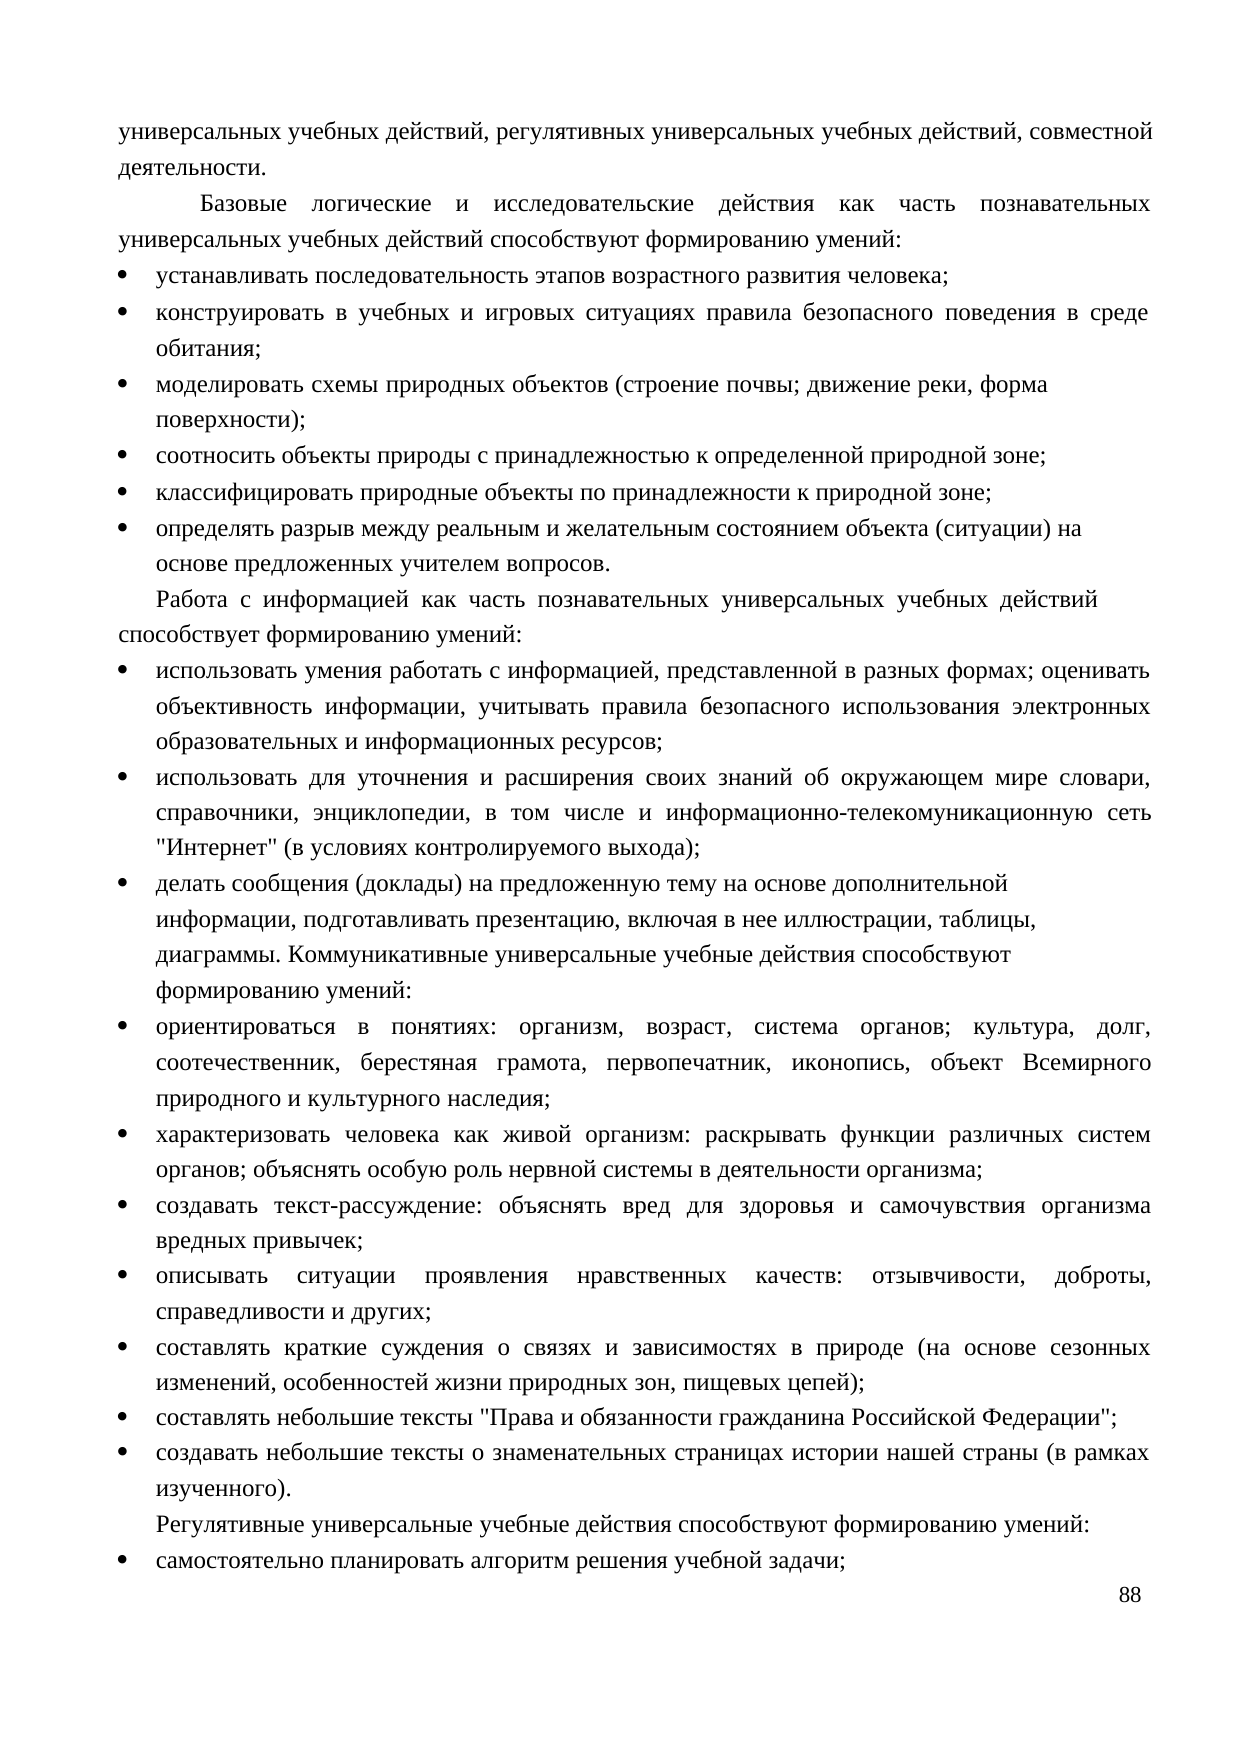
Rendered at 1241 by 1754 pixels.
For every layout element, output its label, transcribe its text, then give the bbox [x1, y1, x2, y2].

list использовать для уточнения и расширения своих знаний об окружающем мире словари, справочники, энциклопедии, в том числе и информационно-телекомуникационную сеть "Интернет" (в условиях контролируемого выхода); [118, 762, 1152, 861]
list использовать умения работать с информацией, представленной в разных формах; оценивать объективность информации, учитывать правила безопасного использования электронных образовательных и информационных ресурсов; [118, 656, 1151, 755]
list создавать небольшие тексты о знаменательных страницах истории нашей страны (в рамках изученного). [118, 1437, 1151, 1502]
list классифицировать природные объекты по принадлежности к природной зоне; [118, 477, 1196, 505]
list описывать ситуации проявления нравственных качеств: отзывчивости, доброты, справедливости и других; [118, 1260, 1151, 1324]
list устанавливать последовательность этапов возрастного развития человека; [118, 259, 1196, 290]
text универсальных учебных действий, регулятивных универсальных учебных действий, совместной деятельности. [118, 116, 1196, 180]
list моделировать схемы природных объектов (строение почвы; движение реки, форма поверхности); [118, 369, 1151, 433]
list конструировать в учебных и игровых ситуациях правила безопасного поведения в среде обитания; [118, 297, 1152, 362]
list определять разрыв между реальным и желательным состоянием объекта (ситуации) на основе предложенных учителем вопросов. [118, 513, 1151, 577]
list делать сообщения (доклады) на предложенную тему на основе дополнительной информации, подготавливать презентацию, включая в нее иллюстрации, таблицы, диаграммы. Коммуникативные универсальные учебные действия способствуют формированию умений: [118, 868, 1151, 1004]
list соотносить объекты природы с принадлежностью к определенной природной зоне; [118, 439, 1196, 470]
list составлять краткие суждения о связях и зависимостях в природе (на основе сезонных изменений, особенностей жизни природных зон, пищевых цепей); [118, 1332, 1151, 1396]
list характеризовать человека как живой организм: раскрывать функции различных систем органов; объяснять особую роль нервной системы в деятельности организма; [118, 1119, 1151, 1183]
list ориентироваться в понятиях: организм, возраст, система органов; культура, долг, соотечественник, берестяная грамота, первопечатник, иконопись, объект Всемирного природного и культурного наследия; [118, 1011, 1151, 1112]
list создавать текст-рассуждение: объяснять вред для здоровья и самочувствия организма вредных привычек; [118, 1190, 1152, 1254]
list составлять небольшие тексты "Права и обязанности гражданина Российской Федерации"; [118, 1402, 1196, 1431]
text Регулятивные универсальные учебные действия способствуют формированию умений: [156, 1509, 1196, 1538]
text Базовые логические и исследовательские действия как часть познавательных универсальных учебных действий способствуют формированию умений: [118, 188, 1152, 252]
text Работа с информацией как часть познавательных универсальных учебных действий способствует формированию умений: [118, 584, 1196, 648]
list самостоятельно планировать алгоритм решения учебной задачи; [118, 1545, 1196, 1574]
